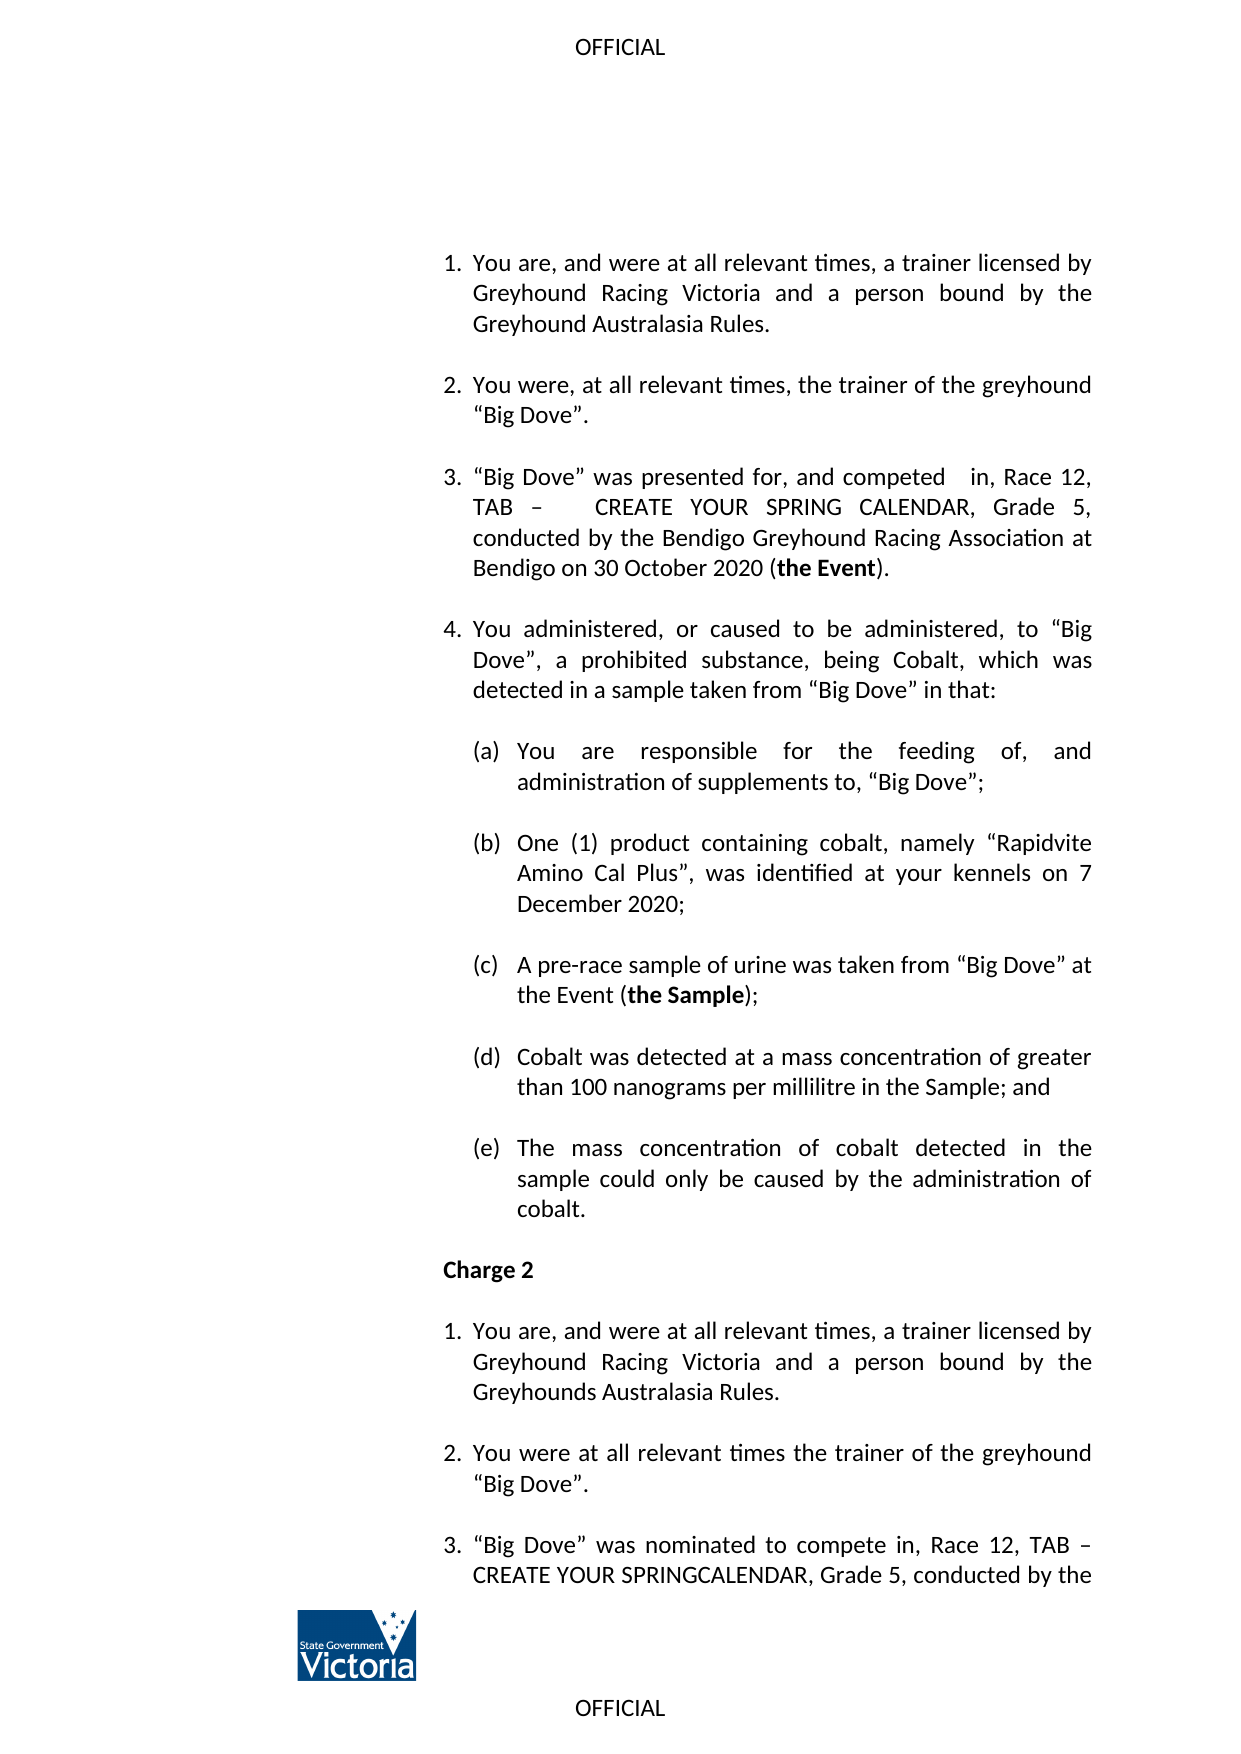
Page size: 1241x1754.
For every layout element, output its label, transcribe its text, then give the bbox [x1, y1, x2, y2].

list You were at all relevant times the trainer of the greyhound “Big Dove”. [443, 1437, 1093, 1498]
list “Big Dove” was presented for, and competed in, Race 12, TAB – CREATE YOUR SPRING CALENDAR, Grade 5, conducted by the Bendigo Greyhound Racing Association at Bendigo on 30 October 2020 (the Event). [443, 461, 1093, 583]
list You were, at all relevant times, the trainer of the greyhound “Big Dove”. [443, 369, 1093, 430]
list You are, and were at all relevant times, a trainer licensed by Greyhound Racing Victoria and a person bound by the Greyhound Australasia Rules. [443, 247, 1093, 339]
list You administered, or caused to be administered, to “Big Dove”, a prohibited substance, being Cobalt, which was detected in a sample taken from “Big Dove” in that: [443, 613, 1093, 705]
list A pre-race sample of urine was taken from “Big Dove” at the Event (the Sample); [473, 949, 1093, 1010]
text Charge 2 [443, 1254, 1093, 1285]
list One (1) product containing cobalt, namely “Rapidvite Amino Cal Plus”, was identified at your kennels on 7 December 2020; [473, 827, 1093, 918]
list You are, and were at all relevant times, a trainer licensed by Greyhound Racing Victoria and a person bound by the Greyhounds Australasia Rules. [443, 1315, 1093, 1407]
list Cobalt was detected at a mass concentration of greater than 100 nanograms per millilitre in the Sample; and [473, 1041, 1093, 1102]
list The mass concentration of cobalt detected in the sample could only be caused by the administration of cobalt. [473, 1132, 1093, 1224]
list You are responsible for the feeding of, and administration of supplements to, “Big Dove”; [473, 735, 1093, 796]
picture [297, 1610, 417, 1681]
